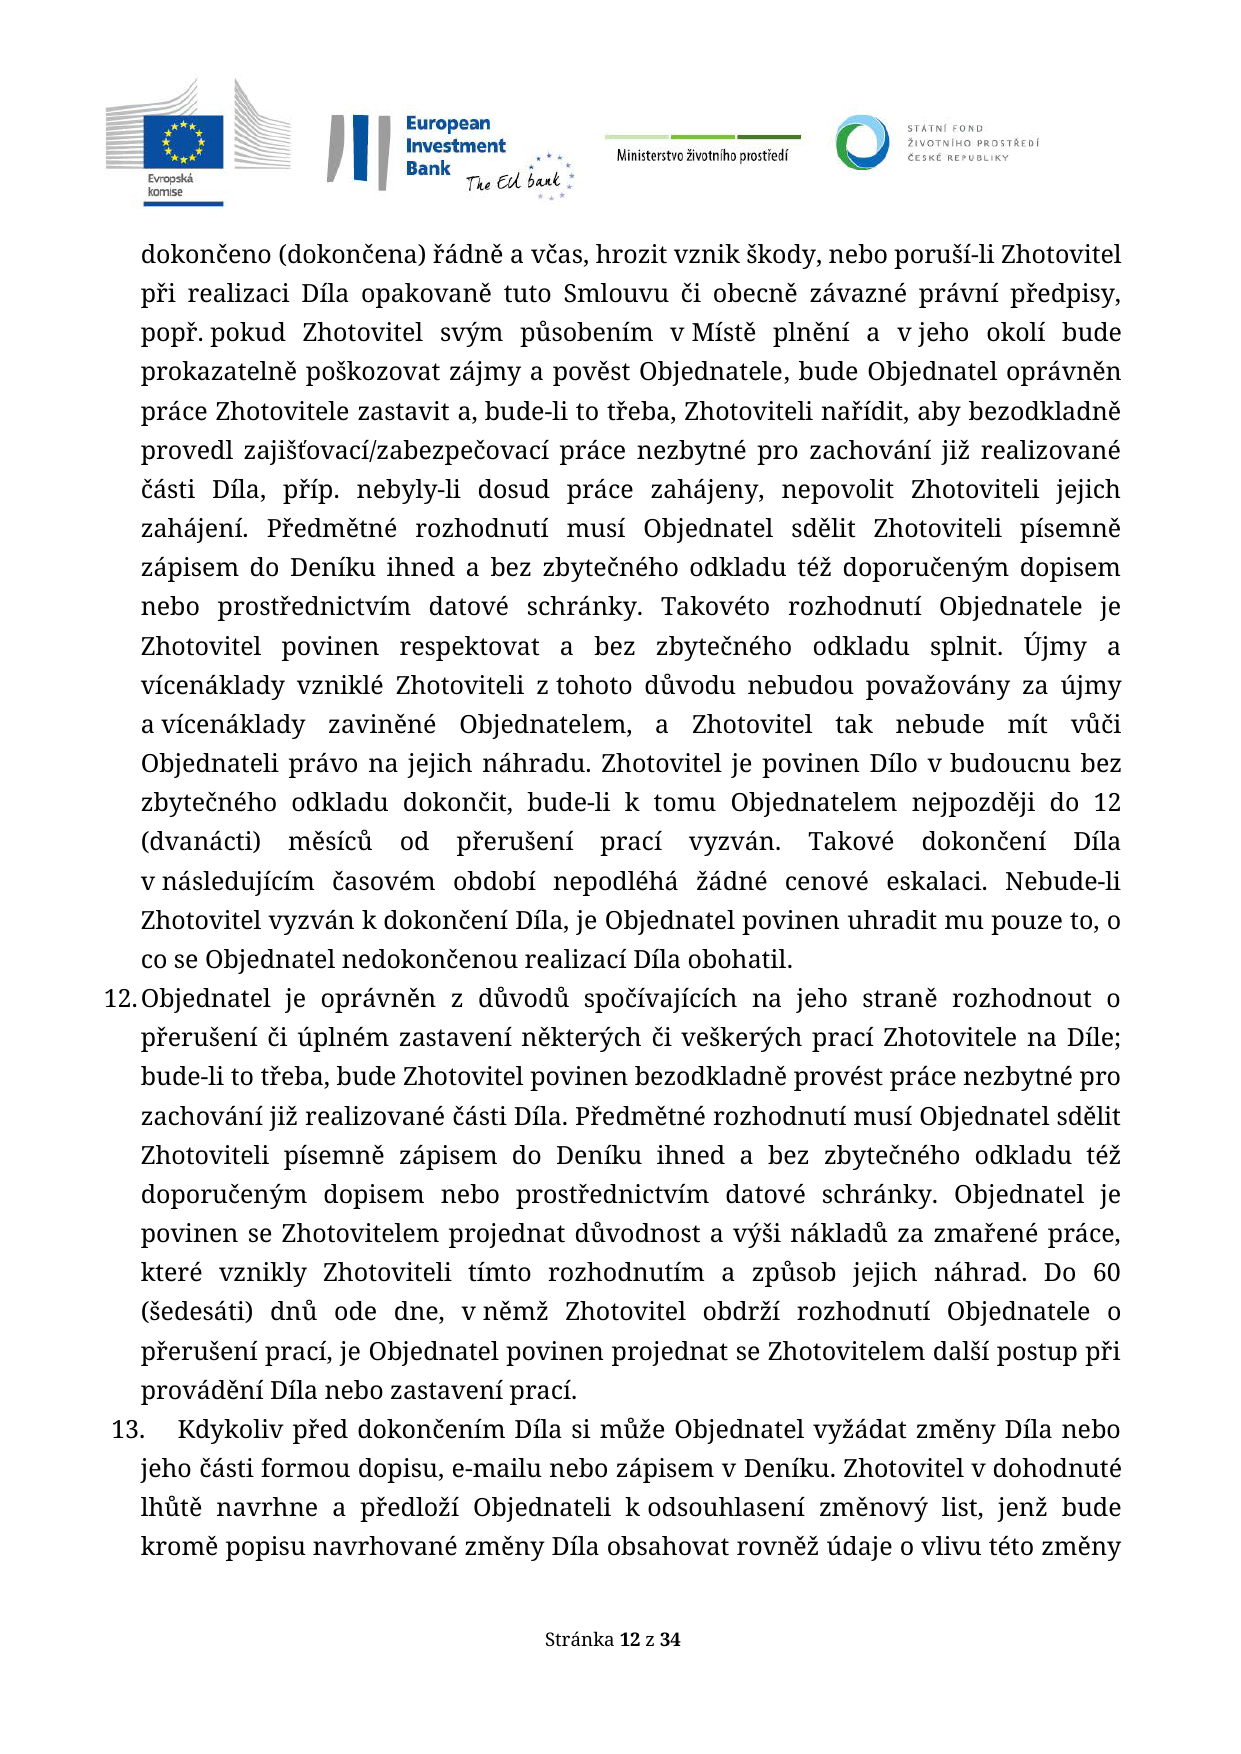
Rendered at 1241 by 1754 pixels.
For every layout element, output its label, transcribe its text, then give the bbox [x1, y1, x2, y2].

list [111, 1411, 1122, 1563]
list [103, 236, 1122, 976]
list Objednatel je oprávněn z důvodů spočívajících na jeho straně rozhodnout o přerušení či úplném zastavení některých či veškerých prací Zhotovitele na Díle; bude-li to třeba, bude Zhotovitel povinen bezodkladně provést práce nezbytné pro zachování již realizované části Díla. Předmětné rozhodnutí musí Objednatel sdělit Zhotoviteli písemně zápisem do Deníku ihned a bez zbytečného odkladu též doporučeným dopisem nebo prostřednictvím datové schránky. Objednatel je povinen se Zhotovitelem projednat důvodnost a výši nákladů za zmařené práce, které vznikly Zhotoviteli tímto rozhodnutím a způsob jejich náhrad. Do 60 (šedesáti) dnů ode dne, v němž Zhotovitel obdrží rozhodnutí Objednatele o přerušení prací, je Objednatel povinen projednat se Zhotovitelem další postup při provádění Díla nebo zastavení prací. [103, 981, 1122, 1406]
